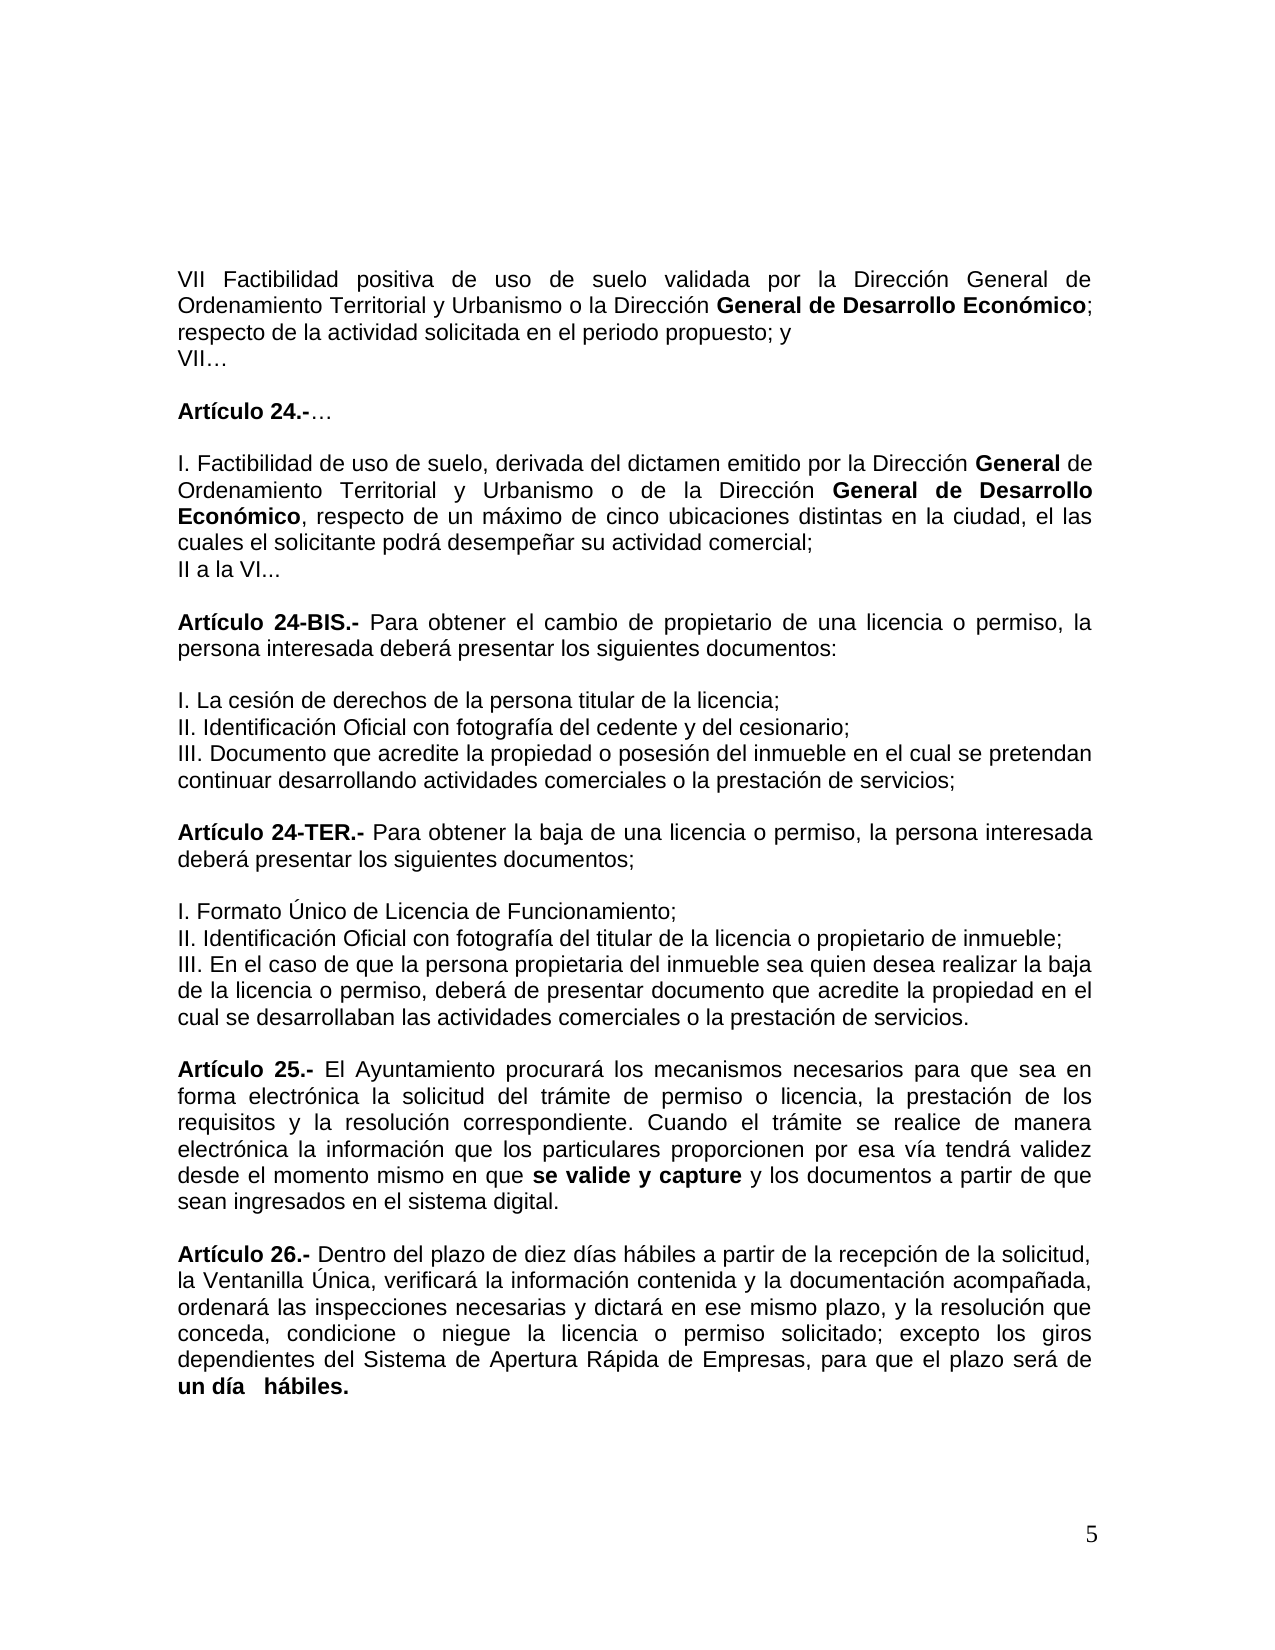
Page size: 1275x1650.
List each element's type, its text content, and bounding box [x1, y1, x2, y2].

text I. La cesión de derechos de la persona titular de la licencia; [177, 687, 1093, 714]
text Artículo 26.- Dentro del plazo de diez días hábiles a partir de la recepción de la solicitud, la Ventanilla Única, verificará la información contenida y la documentación acompañada, ordenará las inspecciones necesarias y dictará en ese mismo plazo, y la resolución que conceda, condicione o niegue la licencia o permiso solicitado; excepto los giros dependientes del Sistema de Apertura Rápida de Empresas, para que el plazo será de un día hábiles. [177, 1241, 1093, 1399]
text II. Identificación Oficial con fotografía del cedente y del cesionario; [177, 714, 1093, 740]
text VII Factibilidad positiva de uso de suelo validada por la Dirección General de Ordenamiento Territorial y Urbanismo o la Dirección General de Desarrollo Económico; respecto de la actividad solicitada en el periodo propuesto; y [177, 266, 1093, 345]
text I. Formato Único de Licencia de Funcionamiento; [177, 898, 1093, 925]
text II a la VI... [177, 556, 1093, 582]
text Artículo 25.- El Ayuntamiento procurará los mecanismos necesarios para que sea en forma electrónica la solicitud del trámite de permiso o licencia, la prestación de los requisitos y la resolución correspondiente. Cuando el trámite se realice de manera electrónica la información que los particulares proporcionen por esa vía tendrá validez desde el momento mismo en que se valide y capture y los documentos a partir de que sean ingresados en el sistema digital. [177, 1056, 1093, 1214]
text VII… [177, 345, 1093, 371]
text III. En el caso de que la persona propietaria del inmueble sea quien desea realizar la baja de la licencia o permiso, deberá de presentar documento que acredite la propiedad en el cual se desarrollaban las actividades comerciales o la prestación de servicios. [177, 951, 1093, 1030]
text Artículo 24-TER.- Para obtener la baja de una licencia o permiso, la persona interesada deberá presentar los siguientes documentos; [177, 819, 1093, 872]
text Artículo 24-BIS.- Para obtener el cambio de propietario de una licencia o permiso, la persona interesada deberá presentar los siguientes documentos: [177, 608, 1093, 661]
text II. Identificación Oficial con fotografía del titular de la licencia o propietario de inmueble; [177, 925, 1093, 951]
text III. Documento que acredite la propiedad o posesión del inmueble en el cual se pretendan continuar desarrollando actividades comerciales o la prestación de servicios; [177, 740, 1093, 793]
text Artículo 24.-… [177, 398, 1093, 424]
text I. Factibilidad de uso de suelo, derivada del dictamen emitido por la Dirección General de Ordenamiento Territorial y Urbanismo o de la Dirección General de Desarrollo Económico, respecto de un máximo de cinco ubicaciones distintas en la ciudad, el las cuales el solicitante podrá desempeñar su actividad comercial; [177, 450, 1093, 556]
